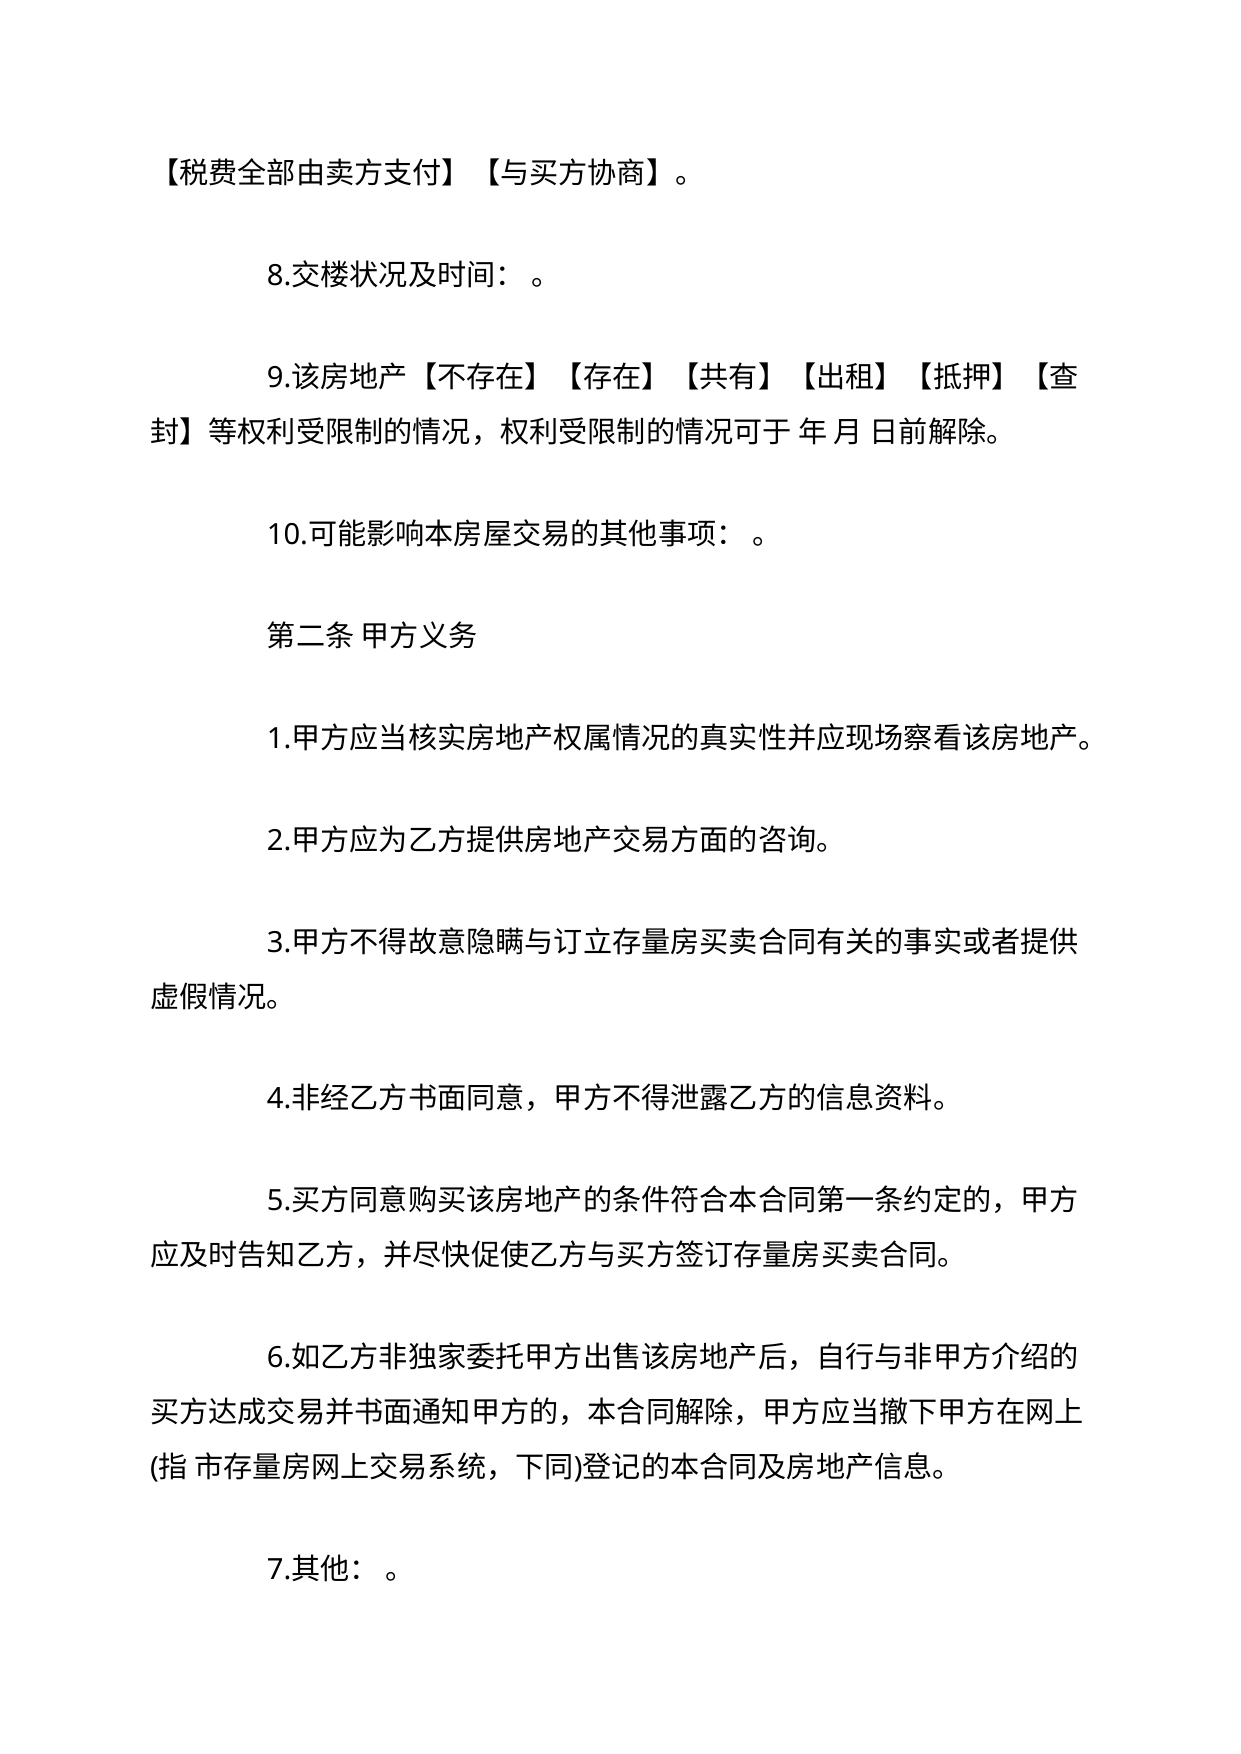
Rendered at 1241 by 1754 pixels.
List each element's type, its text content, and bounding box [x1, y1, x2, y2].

text 1.甲方应当核实房地产权属情况的真实性并应现场察看该房地产。 [150, 714, 1090, 757]
text 8.交楼状况及时间： 。 [150, 252, 1090, 294]
text 2.甲方应为乙方提供房地产交易方面的咨询。 [150, 816, 1090, 859]
text 3.甲方不得故意隐瞒与订立存量房买卖合同有关的事实或者提供虚假情况。 [150, 918, 1090, 1016]
text 7.其他： 。 [150, 1546, 1090, 1588]
text 9.该房地产【不存在】【存在】【共有】【出租】【抵押】【查封】等权利受限制的情况，权利受限制的情况可于 年 月 日前解除。 [150, 354, 1090, 451]
text 4.非经乙方书面同意，甲方不得泄露乙方的信息资料。 [150, 1075, 1090, 1117]
text 10.可能影响本房屋交易的其他事项： 。 [150, 511, 1090, 553]
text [150, 150, 1090, 192]
text 5.买方同意购买该房地产的条件符合本合同第一条约定的，甲方应及时告知乙方，并尽快促使乙方与买方签订存量房买卖合同。 [150, 1177, 1090, 1274]
text 第二条 甲方义务 [150, 612, 1090, 655]
text 6.如乙方非独家委托甲方出售该房地产后，自行与非甲方介绍的买方达成交易并书面通知甲方的，本合同解除，甲方应当撤下甲方在网上(指 市存量房网上交易系统，下同)登记的本合同及房地产信息。 [150, 1334, 1090, 1486]
